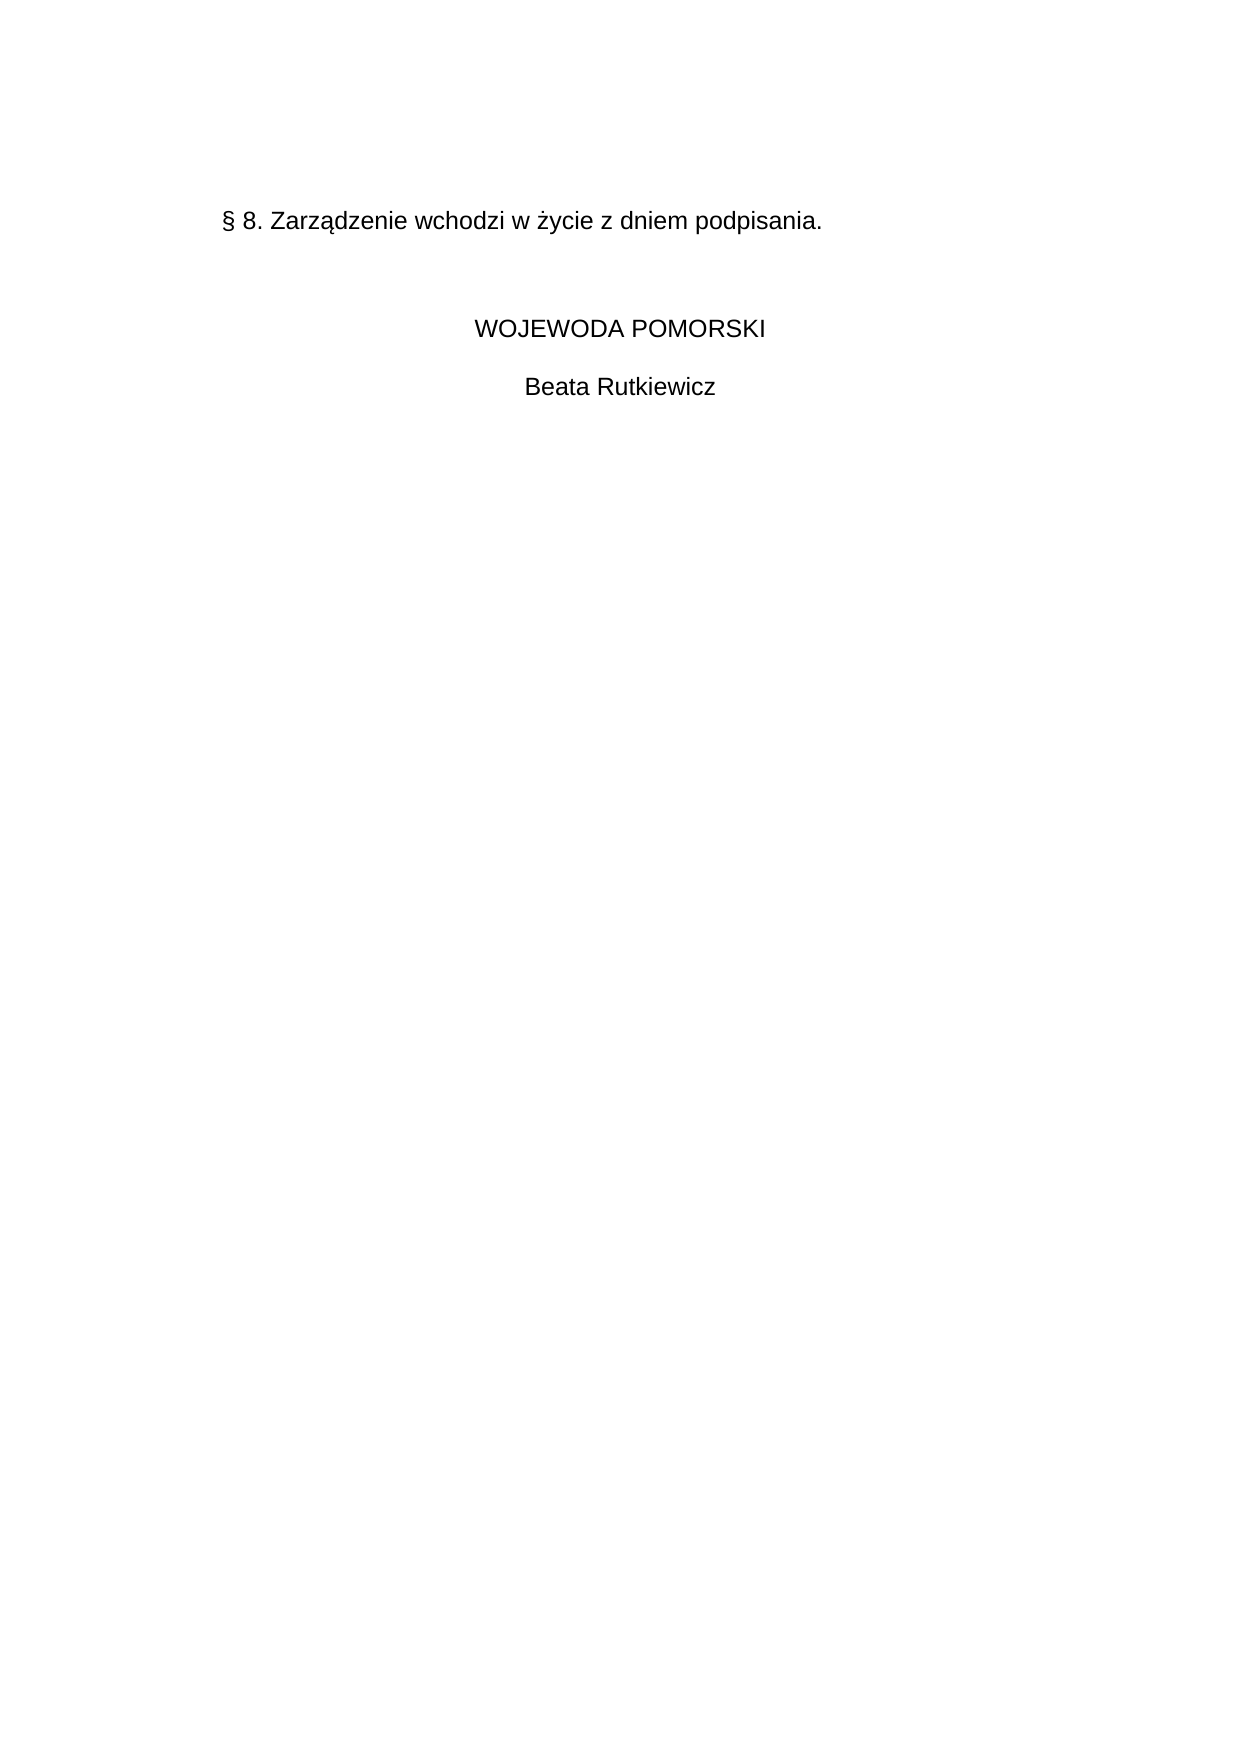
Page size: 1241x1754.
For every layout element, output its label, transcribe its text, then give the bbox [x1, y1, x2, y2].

text Beata Rutkiewicz [148, 372, 1093, 400]
subtitle § 8. Zarządzenie wchodzi w życie z dniem podpisania. [148, 206, 1093, 234]
text WOJEWODA POMORSKI [148, 314, 1093, 342]
